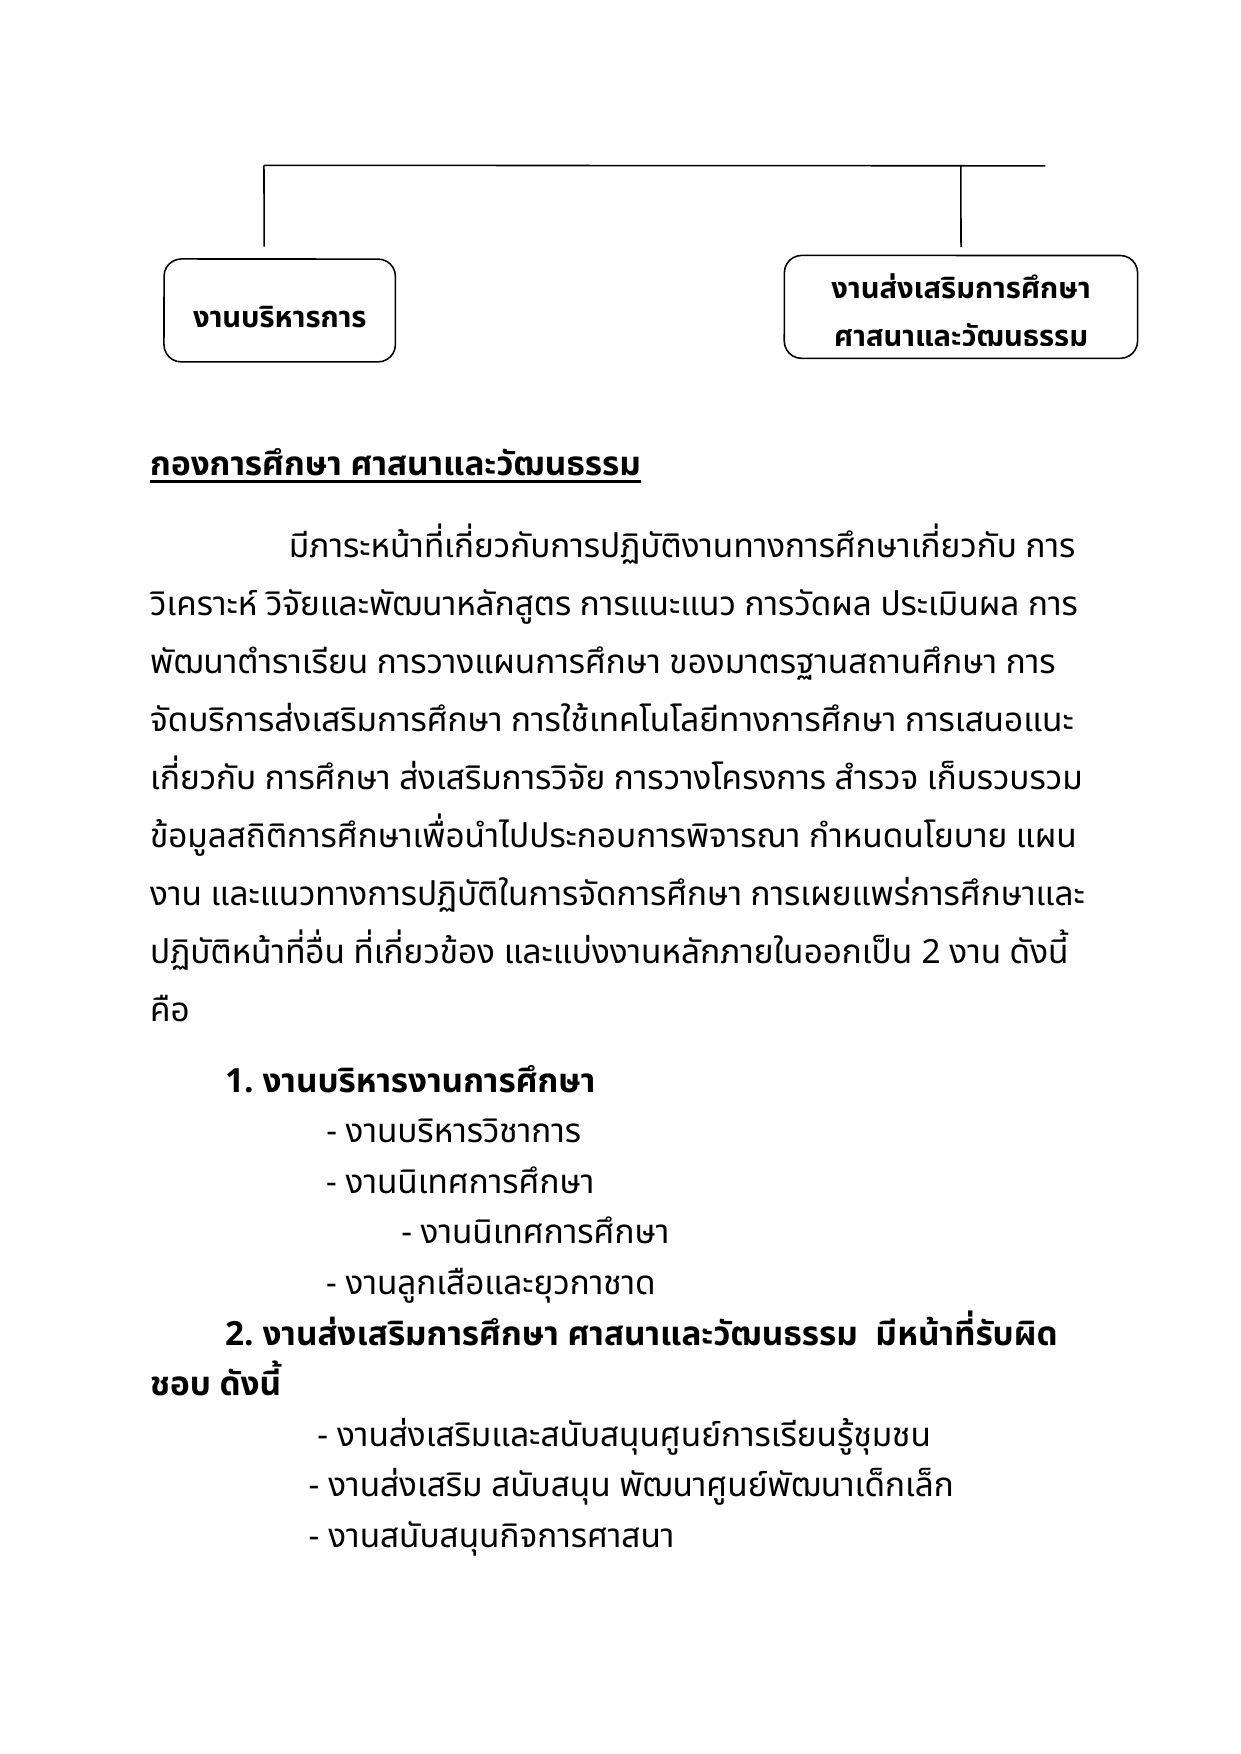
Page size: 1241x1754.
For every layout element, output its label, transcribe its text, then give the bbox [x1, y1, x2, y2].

text - งานส่งเสริมและสนับสนุนศูนย์การเรียนรู้ชุมชน [150, 1411, 1090, 1461]
text กองการศึกษา ศาสนาและวัฒนธรรม [150, 439, 1090, 490]
text - งานส่งเสริม สนับสนุน พัฒนาศูนย์พัฒนาเด็กเล็ก [150, 1461, 1090, 1512]
text - งานสนับสนุนกิจการศาสนา [150, 1512, 1090, 1562]
text 1. งานบริหารงานการศึกษา - งานบริหารวิชาการ - งานนิเทศการศึกษา - งานนิเทศการศึกษา - งานลูกเสือและยุวกาชาด [150, 1056, 1090, 1309]
text 2. งานส่งเสริมการศึกษา ศาสนาและวัฒนธรรม มีหน้าที่รับผิดชอบ ดังนี้ [150, 1309, 1090, 1411]
text มีภาระหน้าที่เกี่ยวกับการปฏิบัติงานทางการศึกษาเกี่ยวกับ การวิเคราะห์ วิจัยและพัฒนาหลักสูตร การแนะแนว การวัดผล ประเมินผล การพัฒนาตำราเรียน การวางแผนการศึกษา ของมาตรฐานสถานศึกษา การจัดบริการส่งเสริมการศึกษา การใช้เทคโนโลยีทางการศึกษา การเสนอแนะ เกี่ยวกับ การศึกษา ส่งเสริมการวิจัย การวางโครงการ สำรวจ เก็บรวบรวมข้อมูลสถิติการศึกษาเพื่อนำไปประกอบการพิจารณา กำหนดนโยบาย แผนงาน และแนวทางการปฏิบัติในการจัดการศึกษา การเผยแพร่การศึกษาและ ปฏิบัติหน้าที่อื่น ที่เกี่ยวข้อง และแบ่งงานหลักภายในออกเป็น 2 งาน ดังนี้ คือ [150, 522, 1090, 1036]
